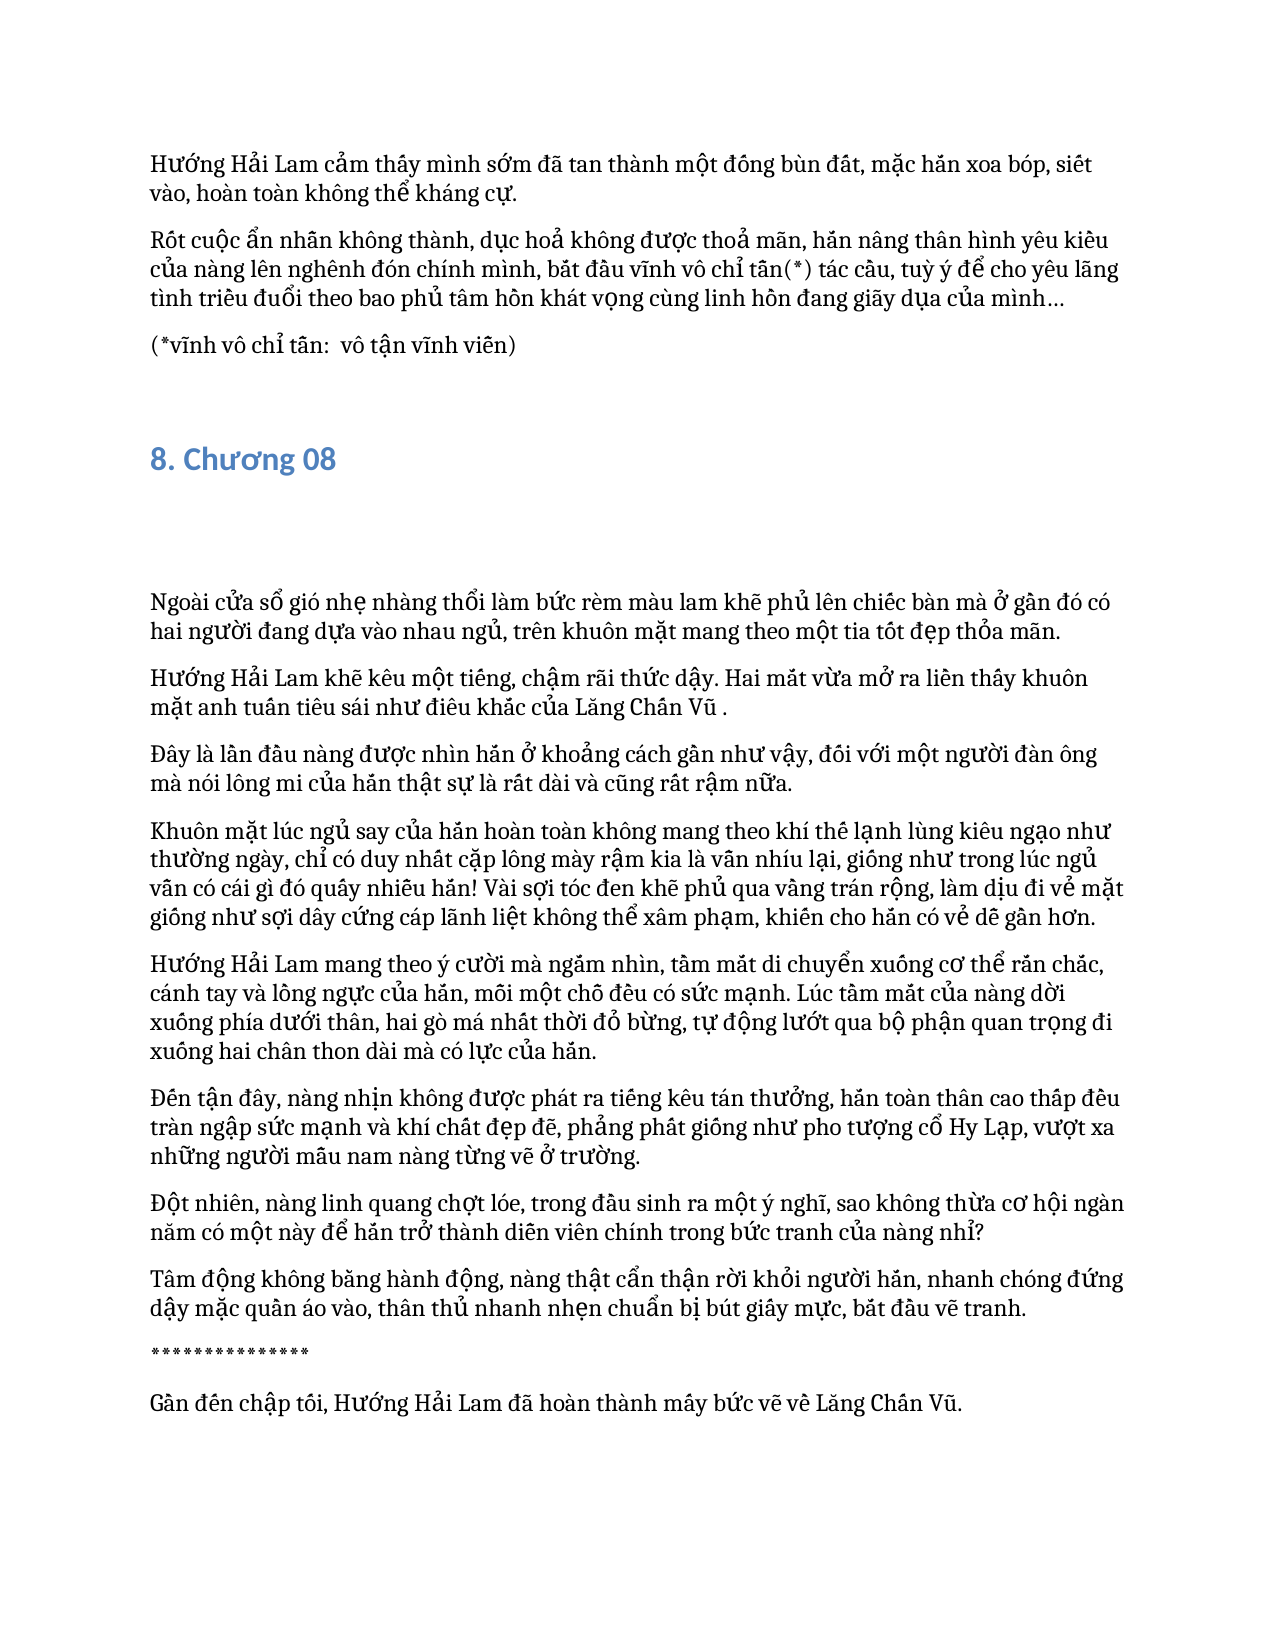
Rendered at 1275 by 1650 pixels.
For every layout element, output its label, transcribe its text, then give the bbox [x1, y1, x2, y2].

text *************** [150, 1342, 1125, 1370]
text Hướng Hải Lam khẽ kêu một tiếng, chậm rãi thức dậy. Hai mắt vừa mở ra liền thấy khuôn mặt anh tuấn tiêu sái như điêu khắc của Lăng Chấn Vũ . [150, 664, 1125, 722]
subtitle 8. Chương 08 [150, 438, 1125, 479]
text Khuôn mặt lúc ngủ say của hắn hoàn toàn không mang theo khí thế lạnh lùng kiêu ngạo như thường ngày, chỉ có duy nhất cặp lông mày rậm kia là vẫn nhíu lại, giống như trong lúc ngủ vẫn có cái gì đó quấy nhiễu hắn! Vài sợi tóc đen khẽ phủ qua vầng trán rộng, làm dịu đi vẻ mặt giống như sợi dây cứng cáp lãnh liệt không thể xâm phạm, khiến cho hắn có vẻ dễ gần hơn. [150, 817, 1125, 932]
text Hướng Hải Lam cảm thấy mình sớm đã tan thành một đống bùn đất, mặc hắn xoa bóp, siết vào, hoàn toàn không thể kháng cự. [150, 150, 1125, 207]
text Rốt cuộc ẩn nhẫn không thành, dục hoả không được thoả mãn, hắn nâng thân hình yêu kiều của nàng lên nghênh đón chính mình, bắt đầu vĩnh vô chỉ tẫn(*) tác cầu, tuỳ ý để cho yêu lãng tình triều đuổi theo bao phủ tâm hồn khát vọng cùng linh hồn đang giãy dụa của mình… [150, 226, 1125, 312]
text (*vĩnh vô chỉ tẫn: vô tận vĩnh viễn) [150, 331, 1125, 417]
text Gần đến chập tối, Hướng Hải Lam đã hoàn thành mấy bức vẽ về Lăng Chấn Vũ. [150, 1389, 1125, 1418]
text Tâm động không bằng hành động, nàng thật cẩn thận rời khỏi người hắn, nhanh chóng đứng dậy mặc quần áo vào, thân thủ nhanh nhẹn chuẩn bị bút giấy mực, bắt đầu vẽ tranh. [150, 1265, 1125, 1323]
text Hướng Hải Lam mang theo ý cười mà ngắm nhìn, tầm mắt di chuyển xuống cơ thể rắn chắc, cánh tay và lồng ngực của hắn, mỗi một chỗ đều có sức mạnh. Lúc tầm mắt của nàng dời xuống phía dưới thân, hai gò má nhất thời đỏ bừng, tự động lướt qua bộ phận quan trọng đi xuống hai chân thon dài mà có lực của hắn. [150, 950, 1125, 1065]
text Đến tận đây, nàng nhịn không được phát ra tiếng kêu tán thưởng, hắn toàn thân cao thấp đều tràn ngập sức mạnh và khí chất đẹp đẽ, phảng phất giống như pho tượng cổ Hy Lạp, vượt xa những người mẫu nam nàng từng vẽ ở trường. [150, 1084, 1125, 1170]
text Ngoài cửa sổ gió nhẹ nhàng thổi làm bức rèm màu lam khẽ phủ lên chiếc bàn mà ở gần đó có hai người đang dựa vào nhau ngủ, trên khuôn mặt mang theo một tia tốt đẹp thỏa mãn. [150, 588, 1125, 645]
text Đây là lần đầu nàng được nhìn hắn ở khoảng cách gần như vậy, đối với một người đàn ông mà nói lông mi của hắn thật sự là rất dài và cũng rất rậm nữa. [150, 740, 1125, 798]
text Đột nhiên, nàng linh quang chợt lóe, trong đầu sinh ra một ý nghĩ, sao không thừa cơ hội ngàn năm có một này để hắn trở thành diễn viên chính trong bức tranh của nàng nhỉ? [150, 1189, 1125, 1247]
